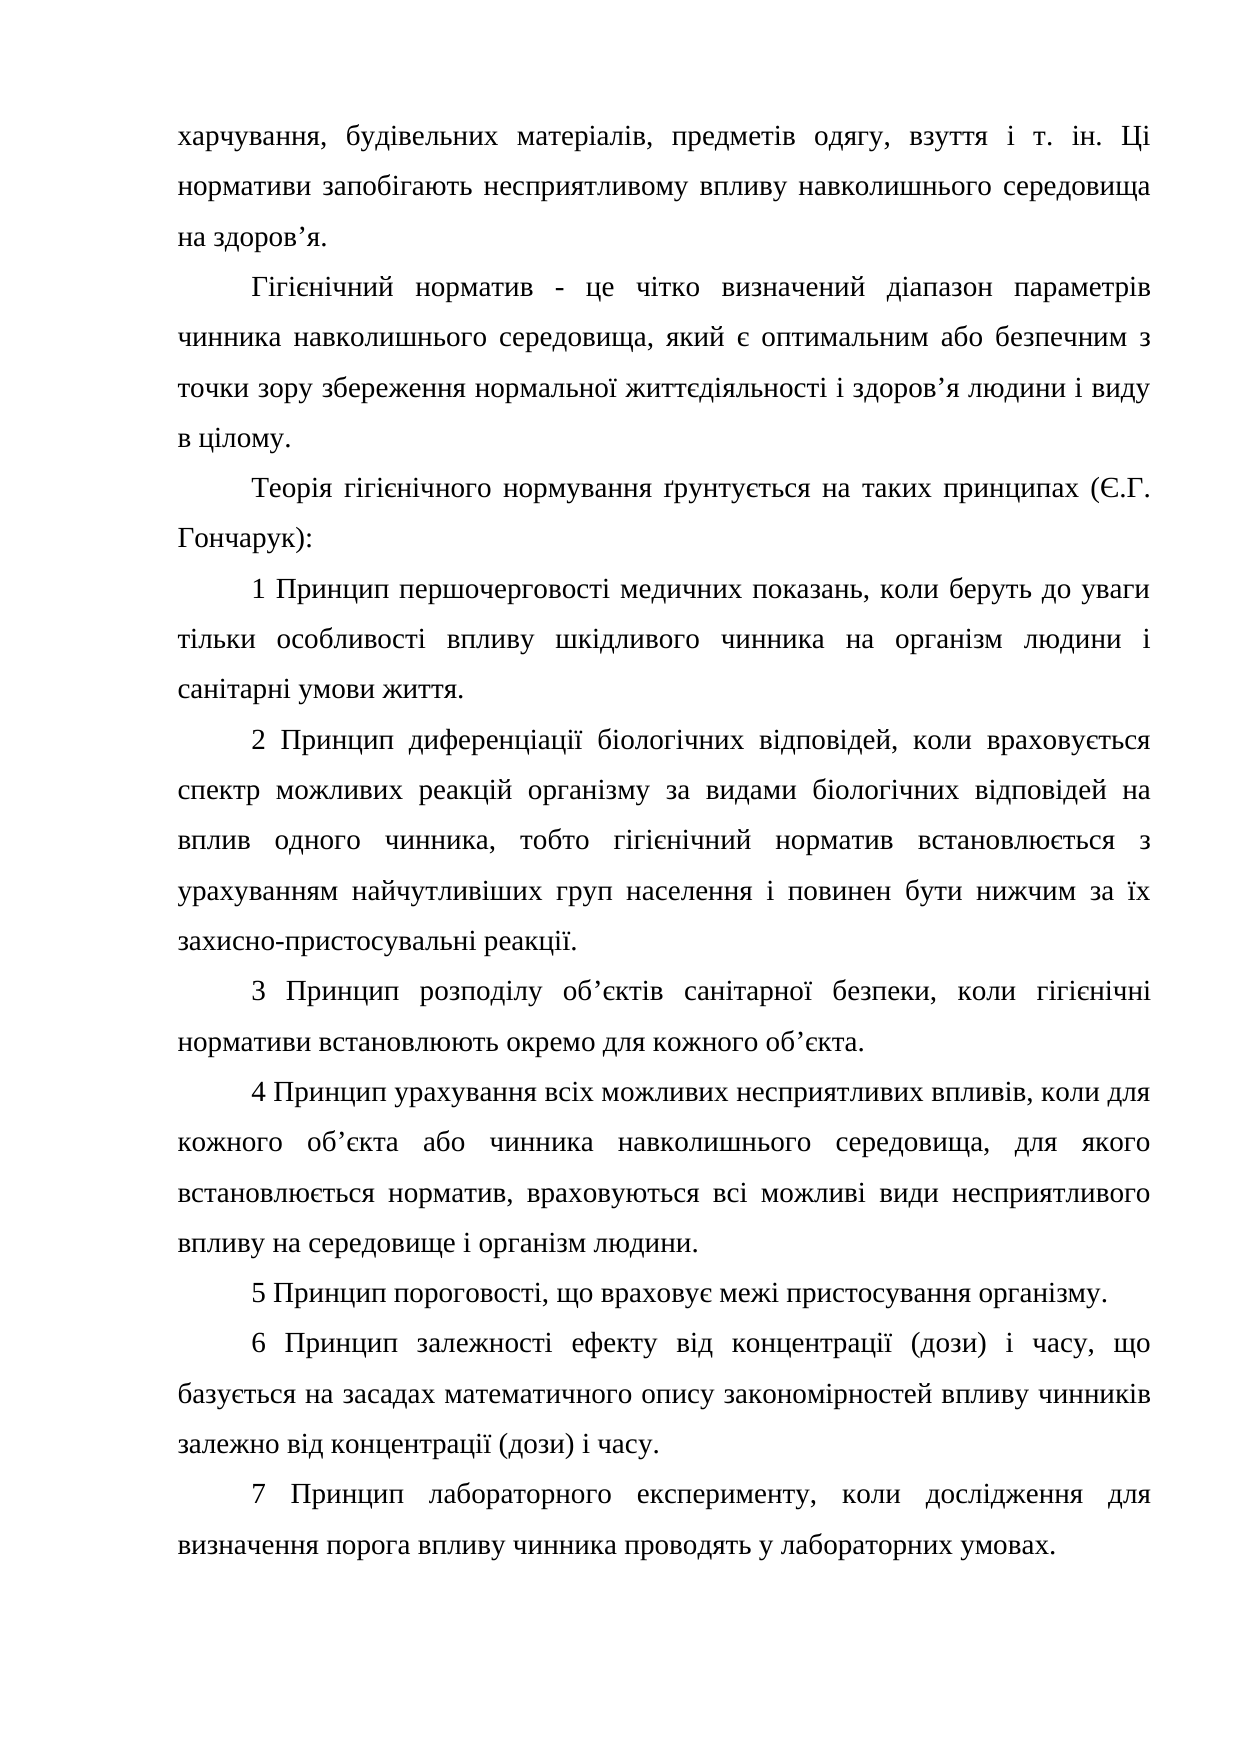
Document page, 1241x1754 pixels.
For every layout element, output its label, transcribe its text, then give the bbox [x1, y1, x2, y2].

text 5 Принцип пороговості, що враховує межі пристосування організму. [177, 1275, 1152, 1309]
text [177, 118, 1152, 252]
text 4 Принцип урахування всіх можливих несприятливих впливів, коли для кожного об’єкта або чинника навколишнього середовища, для якого встановлюється норматив, враховуються всі можливі види несприятливого впливу на середовище і організм людини. [177, 1074, 1152, 1258]
text 7 Принцип лабораторного експерименту, коли дослідження для визначення порога впливу чинника проводять у лабораторних умовах. [177, 1477, 1152, 1560]
text Теорія гігієнічного нормування ґрунтується на таких принципах (Є.Г. Гончарук): [177, 470, 1152, 554]
text 3 Принцип розподілу об’єктів санітарної безпеки, коли гігієнічні нормативи встановлюють окремо для кожного об’єкта. [177, 973, 1152, 1057]
text Гігієнічний норматив - це чітко визначений діапазон параметрів чинника навколишнього середовища, який є оптимальним або безпечним з точки зору збереження нормальної життєдіяльності і здоров’я людини і виду в цілому. [177, 269, 1152, 453]
text 6 Принцип залежності ефекту від концентрації (дози) і часу, що базується на засадах математичного опису закономірностей впливу чинників залежно від концентрації (дози) і часу. [177, 1326, 1152, 1460]
text 2 Принцип диференціації біологічних відповідей, коли враховується спектр можливих реакцій організму за видами біологічних відповідей на вплив одного чинника, тобто гігієнічний норматив встановлюється з урахуванням найчутливіших груп населення і повинен бути нижчим за їх захисно-пристосувальні реакції. [177, 722, 1152, 957]
text 1 Принцип першочерговості медичних показань, коли беруть до уваги тільки особливості впливу шкідливого чинника на організм людини і санітарні умови життя. [177, 571, 1152, 705]
